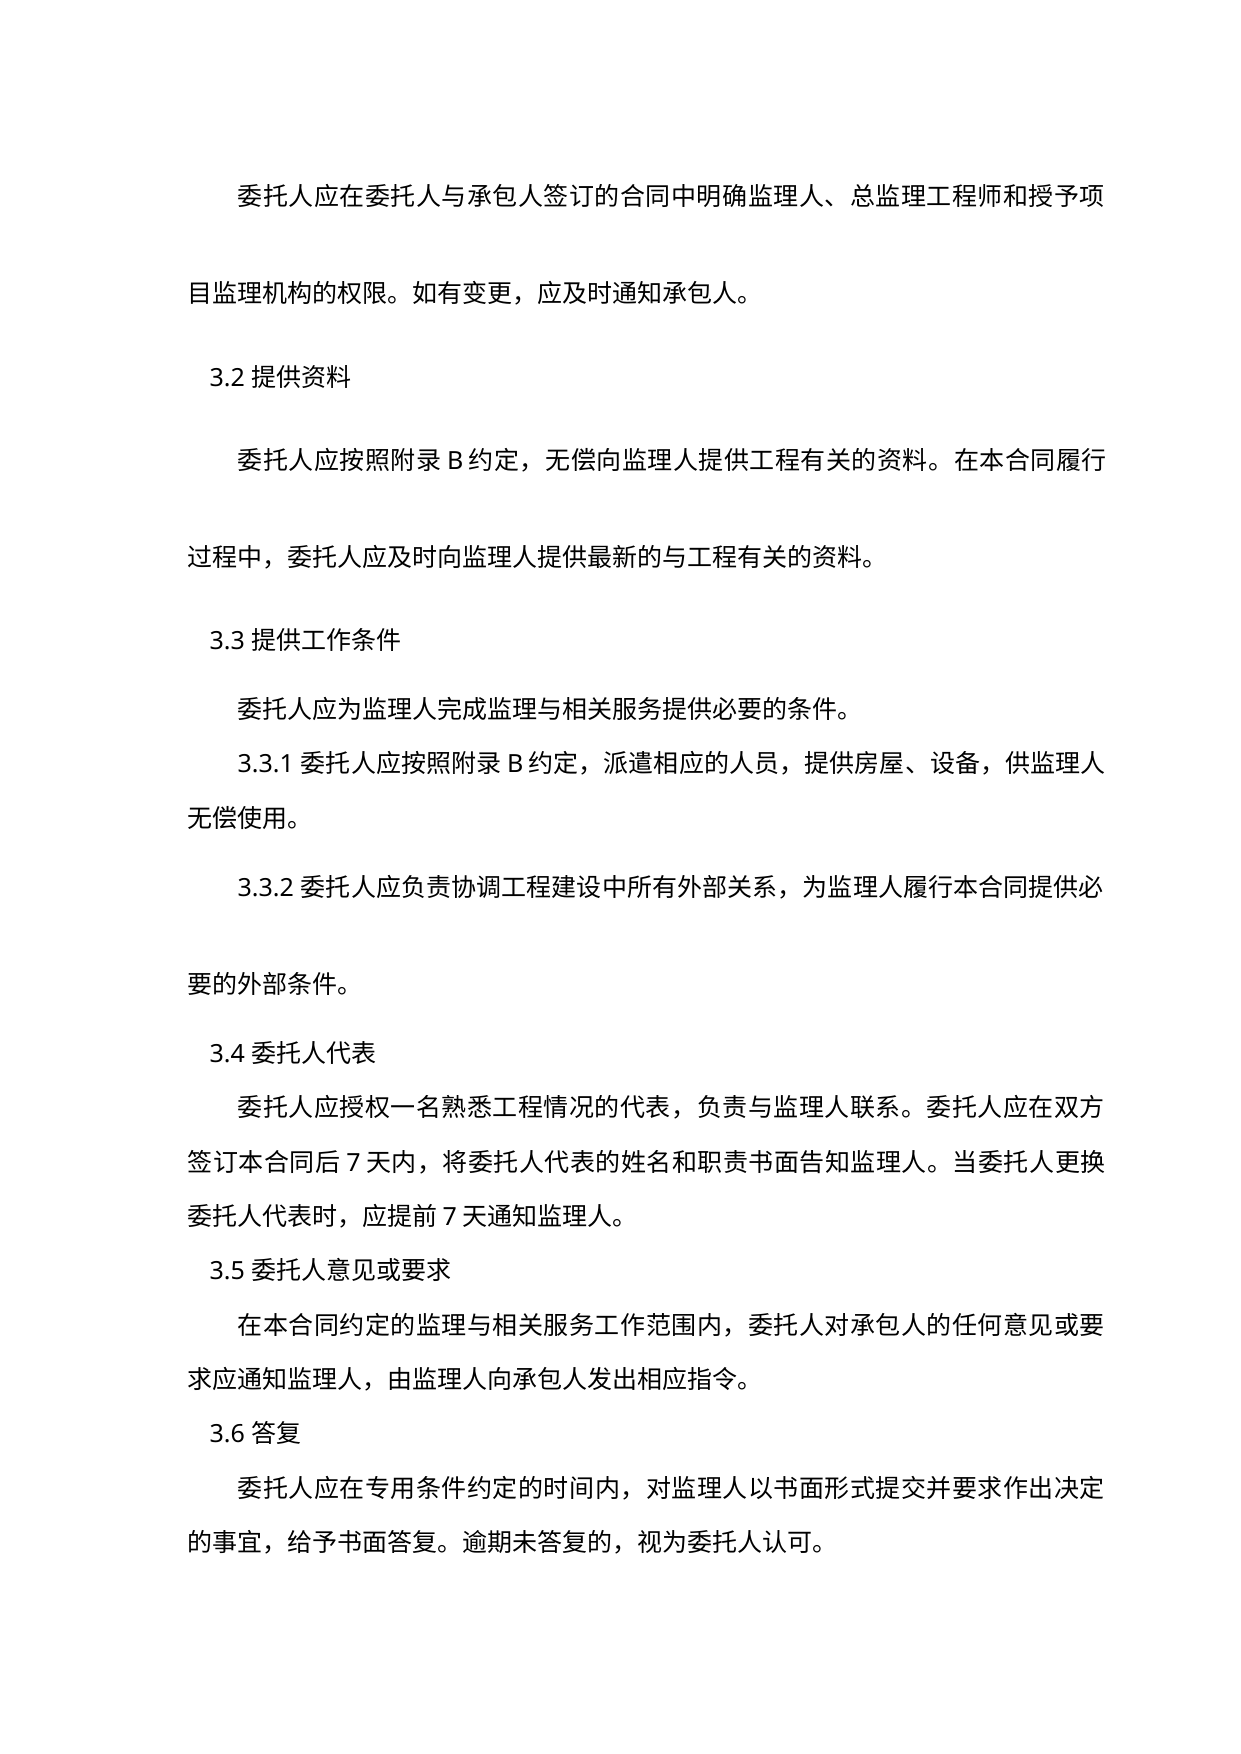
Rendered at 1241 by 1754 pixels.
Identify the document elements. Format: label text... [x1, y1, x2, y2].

text 3.3.1 委托人应按照附录B约定，派遣相应的人员，提供房屋、设备，供监理人无偿使用。 [187, 744, 1107, 834]
text 委托人应在专用条件约定的时间内，对监理人以书面形式提交并要求作出决定的事宜，给予书面答复。逾期未答复的，视为委托人认可。 [187, 1468, 1107, 1559]
text 委托人应为监理人完成监理与相关服务提供必要的条件。 [187, 689, 1107, 726]
text 3.3 提供工作条件 [209, 606, 1107, 671]
text 委托人应授权一名熟悉工程情况的代表，负责与监理人联系。委托人应在双方签订本合同后7天内，将委托人代表的姓名和职责书面告知监理人。当委托人更换委托人代表时，应提前7天通知监理人。 [187, 1088, 1107, 1233]
text 在本合同约定的监理与相关服务工作范围内，委托人对承包人的任何意见或要求应通知监理人，由监理人向承包人发出相应指令。 [187, 1305, 1107, 1396]
text 3.4 委托人代表 [209, 1033, 1107, 1069]
text 委托人应在委托人与承包人签订的合同中明确监理人、总监理工程师和授予项目监理机构的权限。如有变更，应及时通知承包人。 [187, 162, 1107, 324]
text 3.6 答复 [209, 1414, 1107, 1450]
text 3.5 委托人意见或要求 [209, 1251, 1107, 1287]
text 3.3.2 委托人应负责协调工程建设中所有外部关系，为监理人履行本合同提供必要的外部条件。 [187, 853, 1107, 1015]
text 委托人应按照附录B约定，无偿向监理人提供工程有关的资料。在本合同履行过程中，委托人应及时向监理人提供最新的与工程有关的资料。 [187, 426, 1107, 588]
text 3.2 提供资料 [209, 343, 1107, 408]
